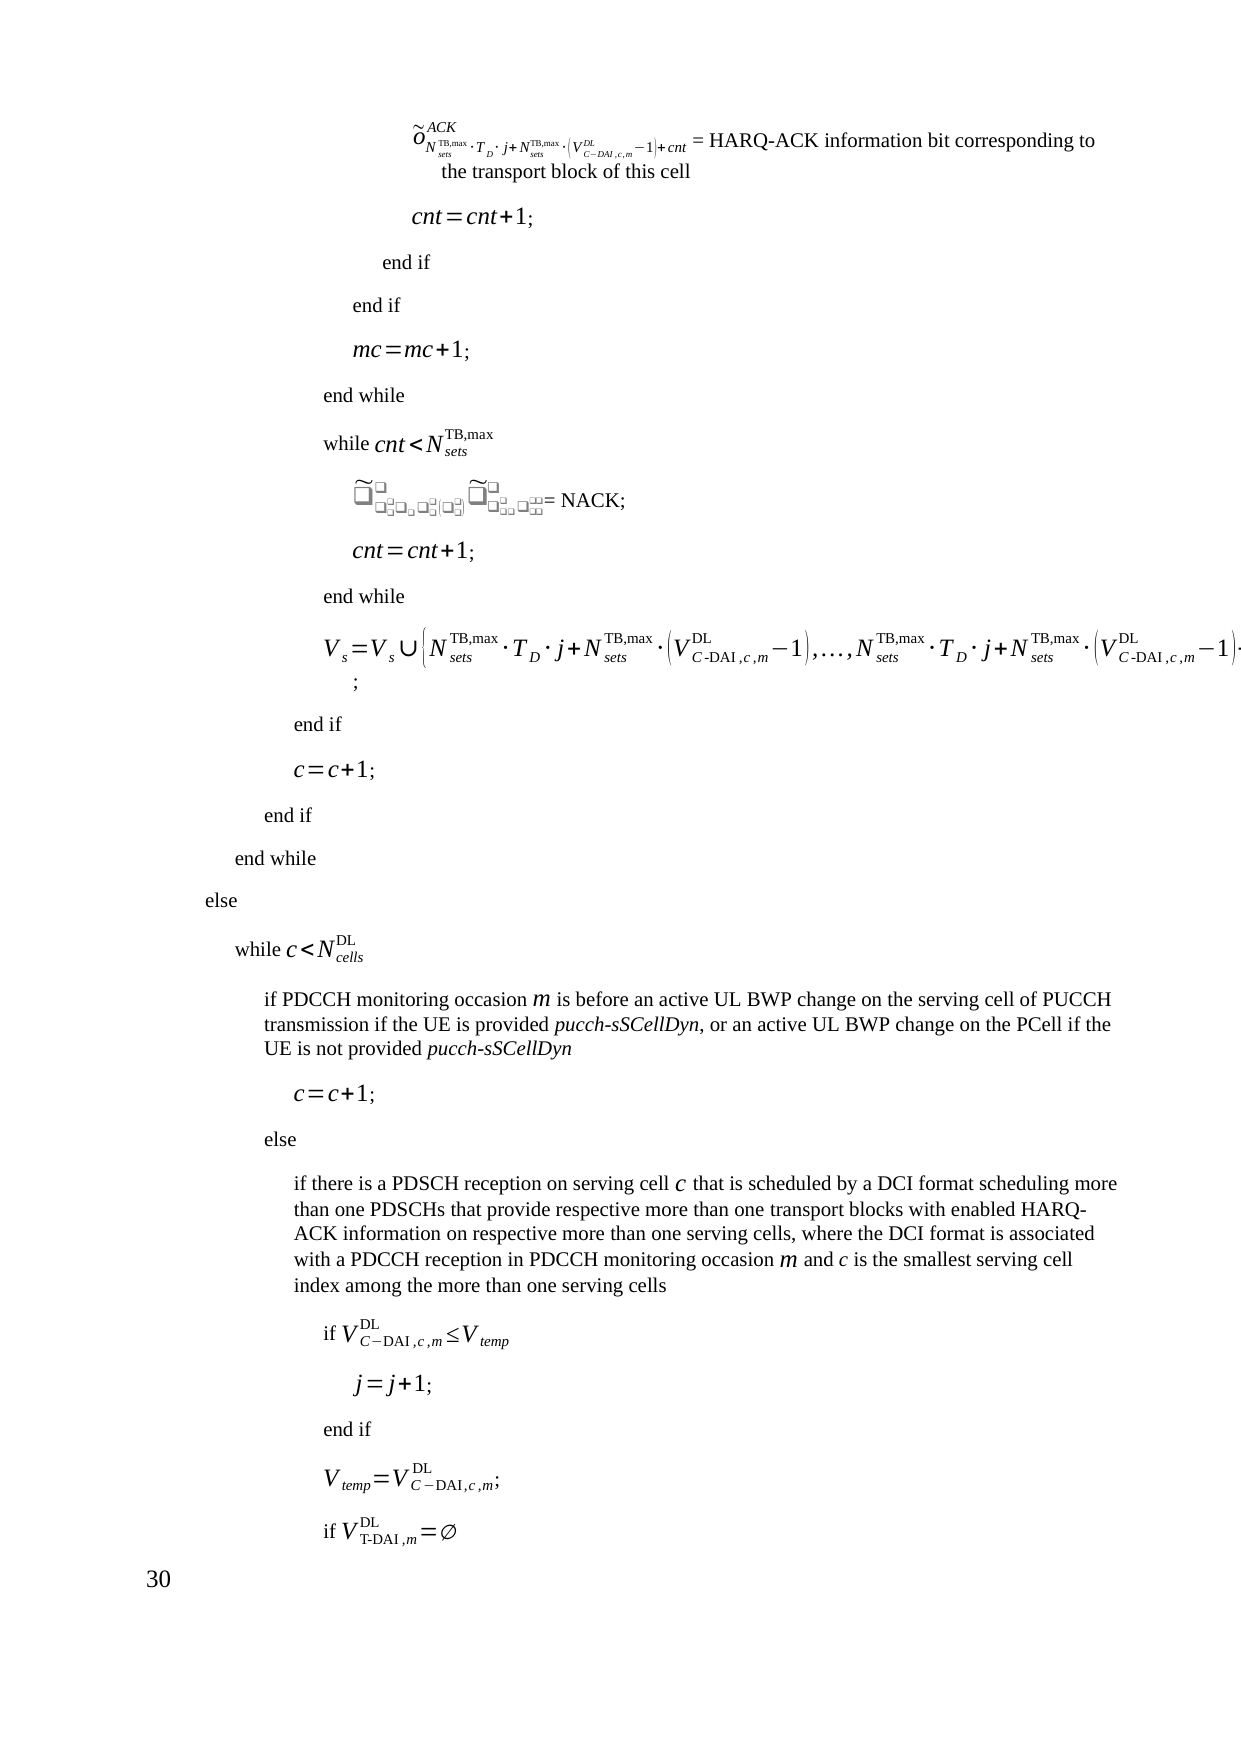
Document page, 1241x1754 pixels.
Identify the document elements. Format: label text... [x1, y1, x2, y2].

text = NACK; [352, 479, 1122, 518]
text ; [352, 1369, 1122, 1398]
text ; [412, 202, 1122, 231]
text end if [382, 250, 1122, 274]
text ; [323, 627, 1122, 693]
text if there is a PDSCH reception on serving cell that is scheduled by a DCI format scheduling more than one PDSCHs that provide respective more than one transport blocks with enabled HARQ-ACK information on respective more than one serving cells, where the DCI format is associated with a PDCCH reception in PDCCH monitoring occasion and c is the smallest serving cell index among the more than one serving cells [293, 1169, 1122, 1297]
text while [323, 426, 1122, 461]
text else [205, 888, 1122, 912]
text end while [234, 845, 1122, 869]
text end if [323, 1417, 1122, 1441]
text if [323, 1316, 1122, 1351]
text else [264, 1127, 1122, 1151]
text end if [352, 293, 1122, 317]
text end while [323, 383, 1122, 407]
text ; [323, 1459, 1122, 1494]
text = HARQ-ACK information bit corresponding to the transport block of this cell [412, 118, 1122, 183]
text if PDCCH monitoring occasion is before an active UL BWP change on the serving cell of PUCCH transmission if the UE is provided pucch-sSCellDyn, or an active UL BWP change on the PCell if the UE is not provided pucch-sSCellDyn [264, 985, 1122, 1060]
text while [234, 931, 1122, 966]
text end if [293, 712, 1122, 736]
text if [323, 1513, 1122, 1548]
text ; [293, 755, 1122, 784]
text end if [264, 803, 1122, 827]
text ; [352, 536, 1122, 565]
text ; [352, 335, 1122, 364]
text ; [293, 1079, 1122, 1108]
text end while [323, 584, 1122, 608]
